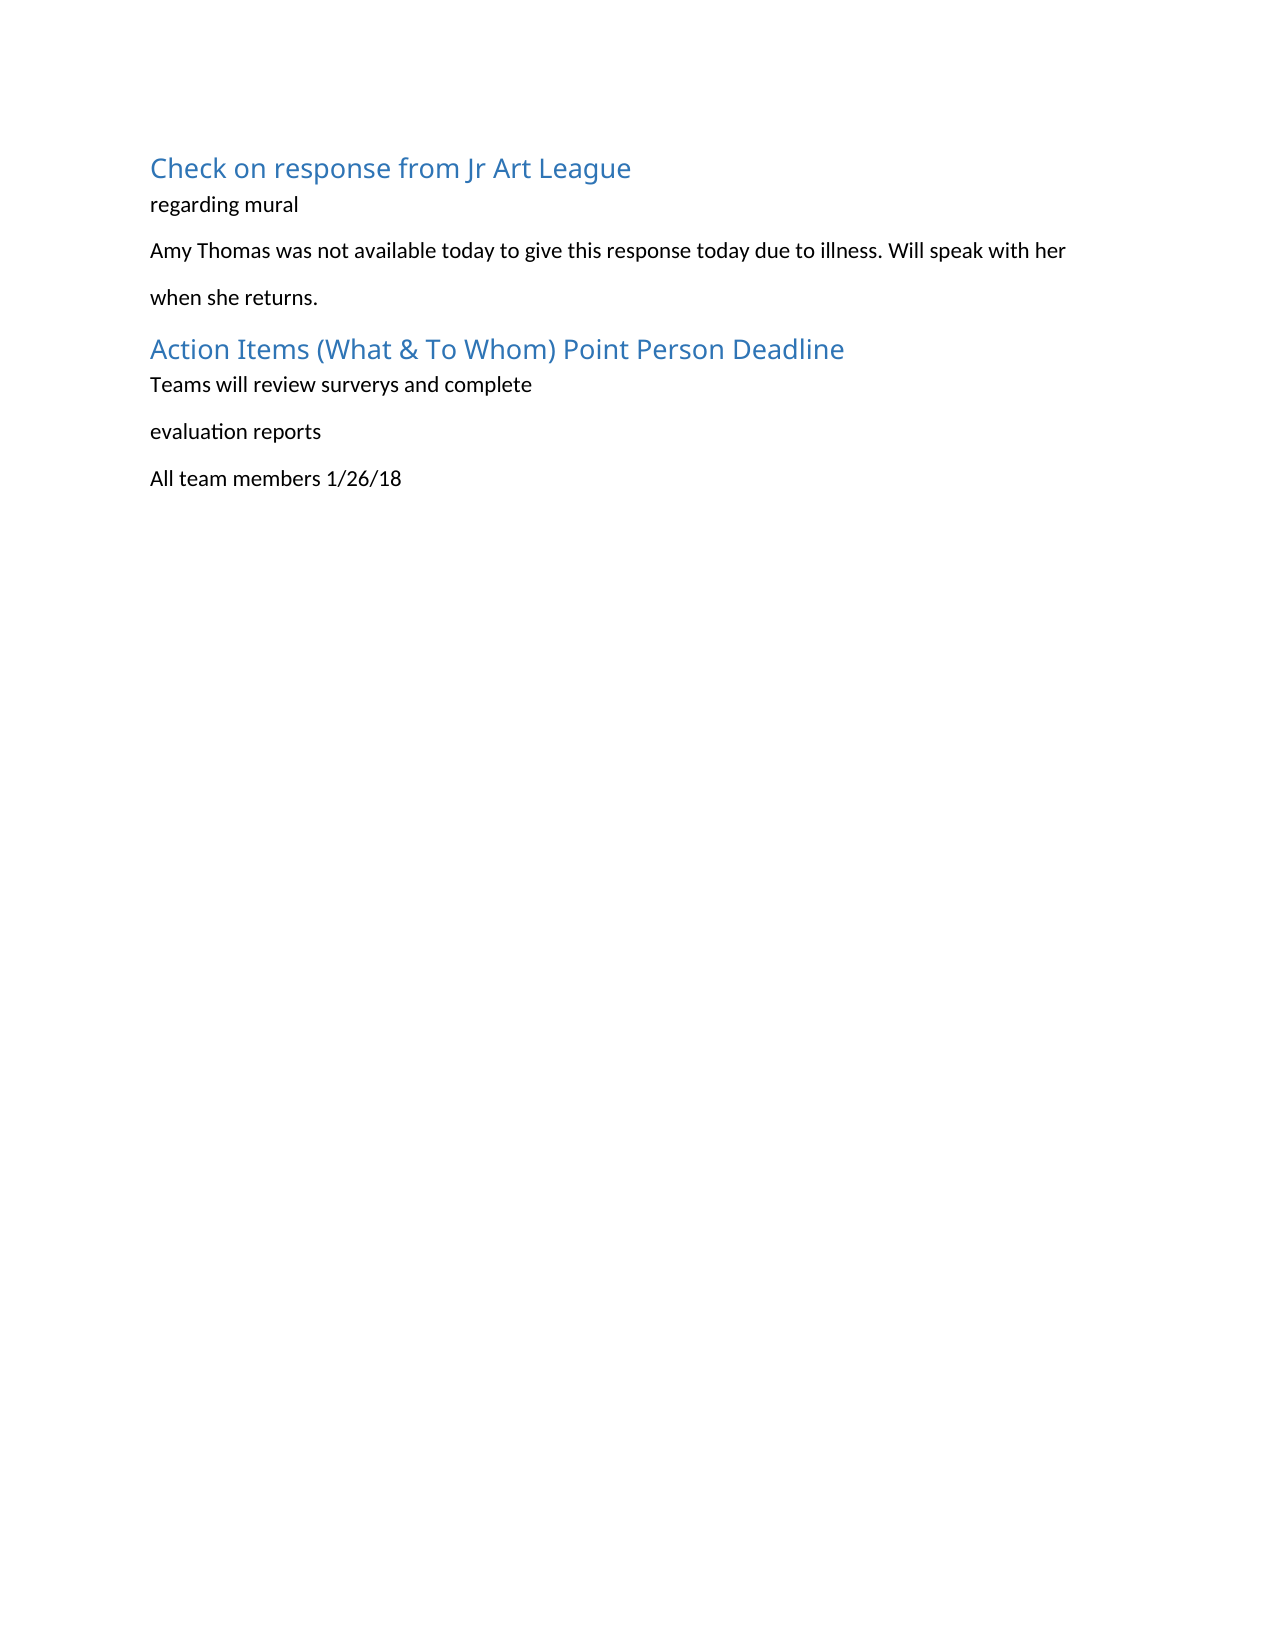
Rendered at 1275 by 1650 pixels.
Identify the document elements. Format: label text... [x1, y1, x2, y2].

subtitle Check on response from Jr Art League [150, 150, 1125, 187]
text when she returns. [150, 283, 1125, 312]
subtitle Action Items (What & To Whom) Point Person Deadline [150, 330, 1125, 367]
text Teams will review surverys and complete [150, 370, 1125, 398]
text regarding mural [150, 190, 1125, 218]
text Amy Thomas was not available today to give this response today due to illness. Will speak with her [150, 237, 1125, 265]
text evaluation reports [150, 417, 1125, 445]
text All team members 1/26/18 [150, 464, 1125, 492]
